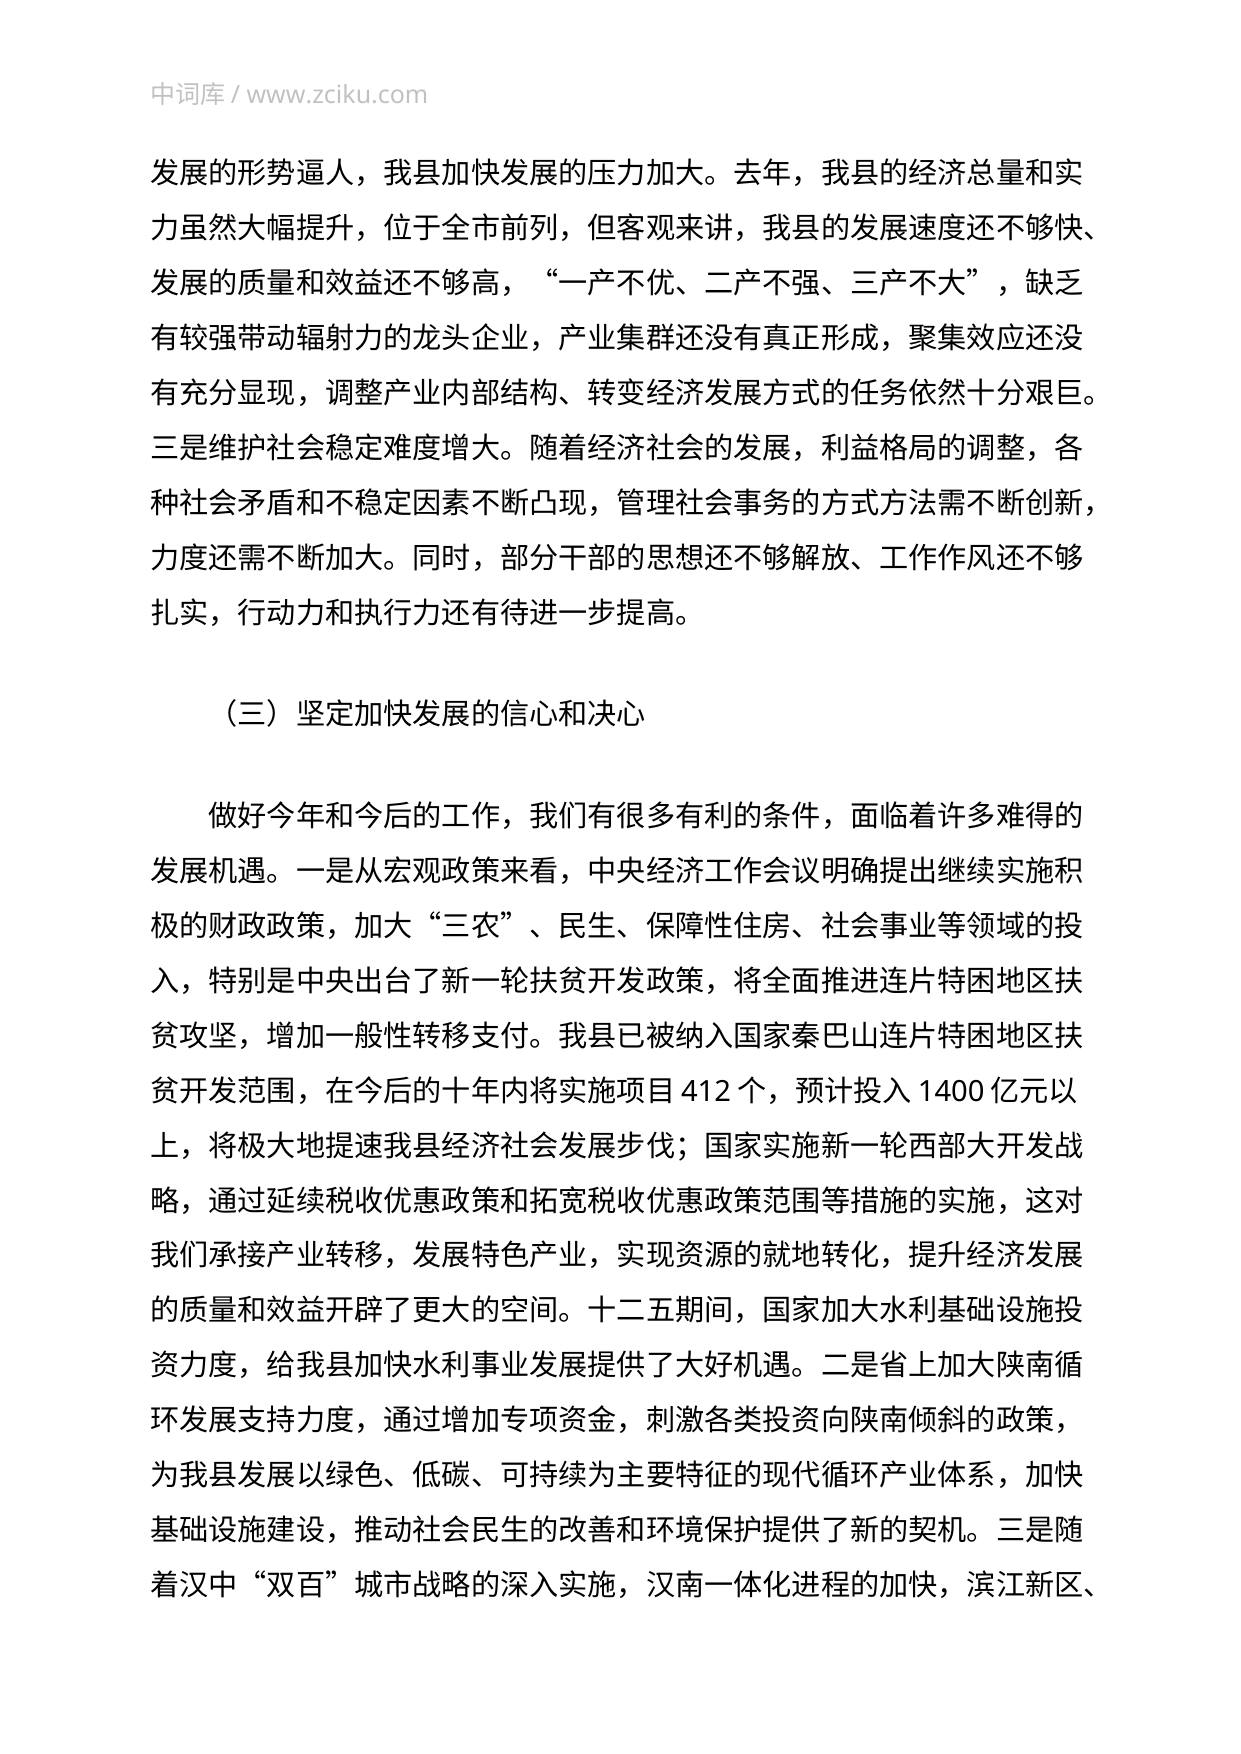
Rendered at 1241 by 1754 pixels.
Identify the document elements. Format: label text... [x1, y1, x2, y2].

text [150, 150, 1090, 631]
text （三）坚定加快发展的信心和决心 [150, 691, 1090, 733]
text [150, 793, 1090, 1604]
